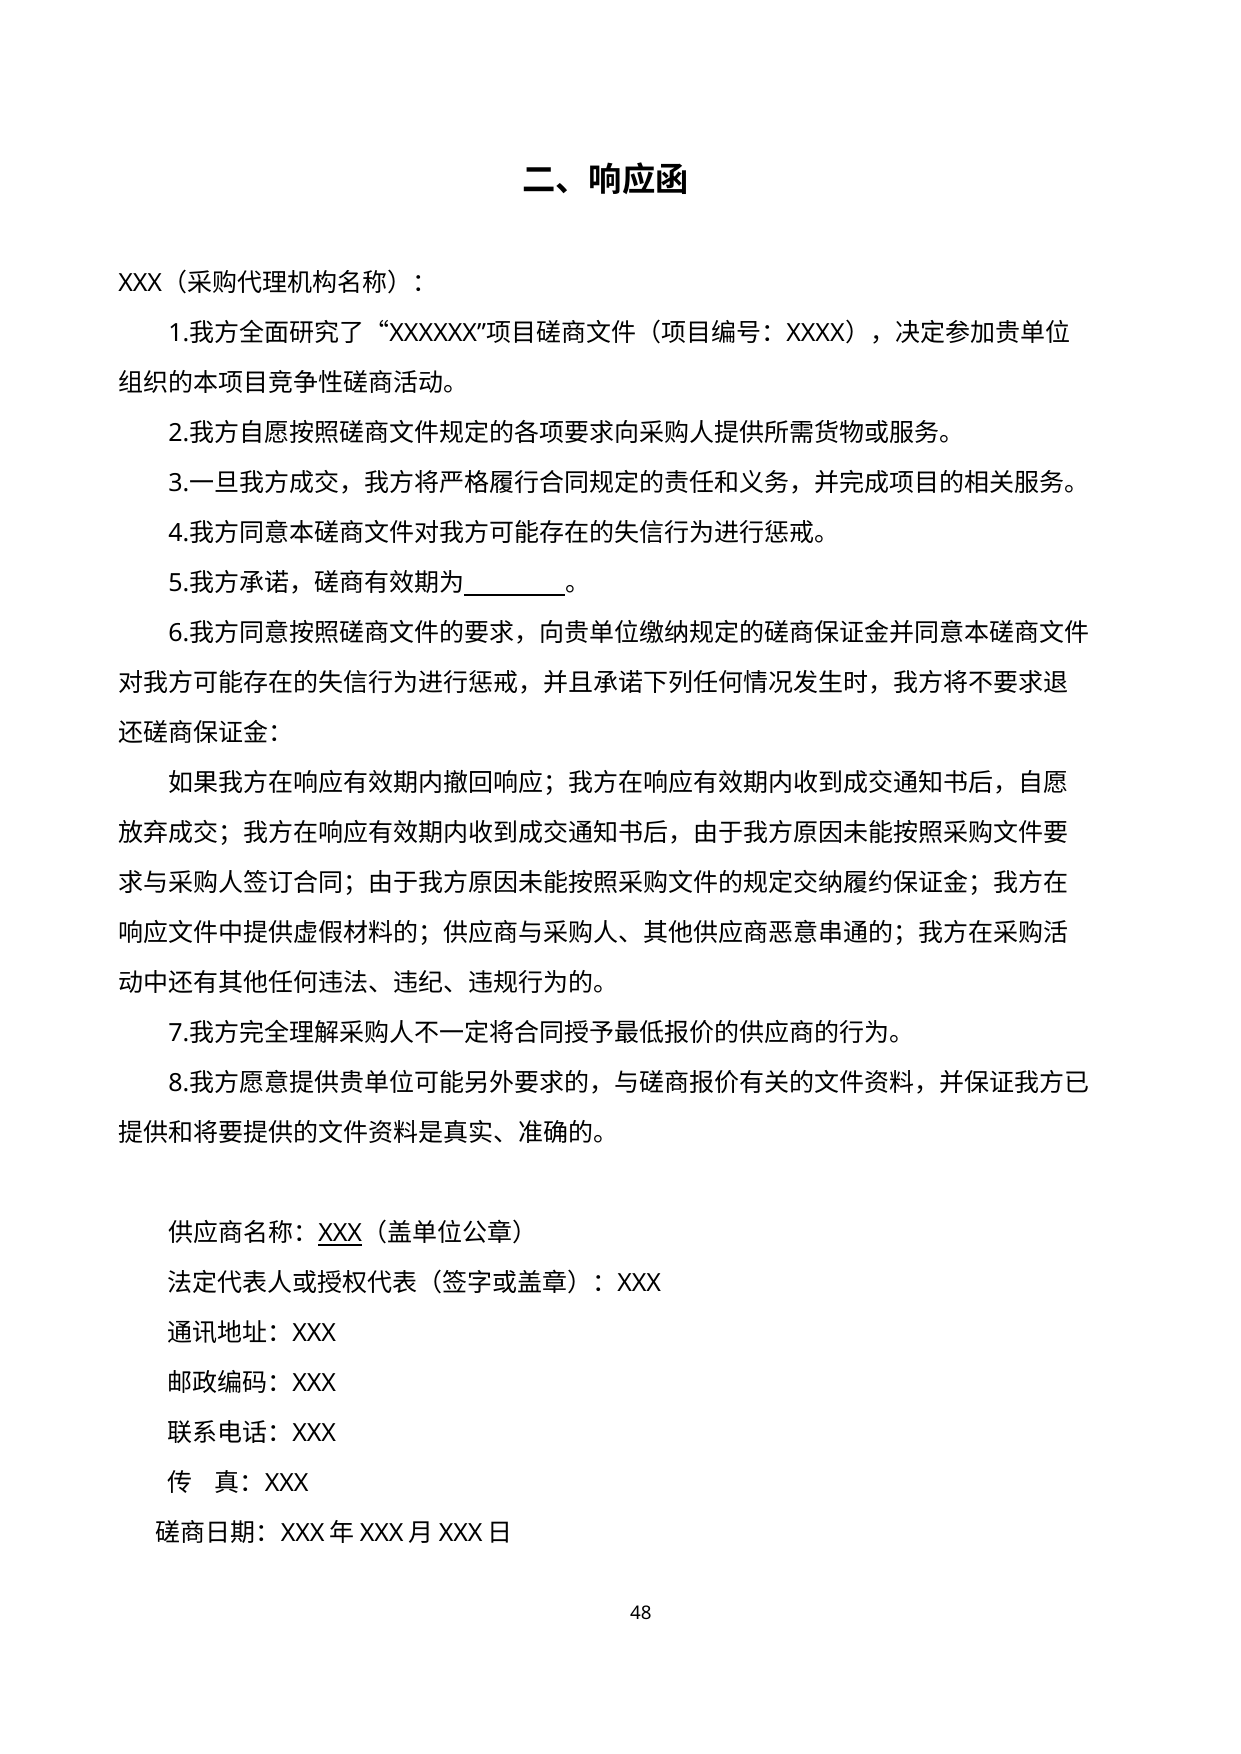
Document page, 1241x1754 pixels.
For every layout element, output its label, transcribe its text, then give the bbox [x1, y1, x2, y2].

text 7.我方完全理解采购人不一定将合同授予最低报价的供应商的行为。 [118, 1002, 1092, 1052]
text 6.我方同意按照磋商文件的要求，向贵单位缴纳规定的磋商保证金并同意本磋商文件对我方可能存在的失信行为进行惩戒，并且承诺下列任何情况发生时，我方将不要求退还磋商保证金： [118, 602, 1092, 752]
text 如果我方在响应有效期内撤回响应；我方在响应有效期内收到成交通知书后，自愿放弃成交；我方在响应有效期内收到成交通知书后，由于我方原因未能按照采购文件要求与采购人签订合同；由于我方原因未能按照采购文件的规定交纳履约保证金；我方在响应文件中提供虚假材料的；供应商与采购人、其他供应商恶意串通的；我方在采购活动中还有其他任何违法、违纪、违规行为的。 [118, 752, 1092, 1002]
text 4.我方同意本磋商文件对我方可能存在的失信行为进行惩戒。 [118, 502, 1092, 552]
text 传 真：XXX [118, 1452, 1092, 1502]
text 二、响应函 [118, 152, 1092, 202]
text 1.我方全面研究了“XXXXXX”项目磋商文件（项目编号：XXXX），决定参加贵单位组织的本项目竞争性磋商活动。 [118, 302, 1092, 402]
text 邮政编码：XXX [118, 1352, 1092, 1402]
text 通讯地址：XXX [118, 1302, 1092, 1352]
text 3.一旦我方成交，我方将严格履行合同规定的责任和义务，并完成项目的相关服务。 [118, 452, 1092, 502]
text 5.我方承诺，磋商有效期为 。 [118, 552, 1092, 602]
text 2.我方自愿按照磋商文件规定的各项要求向采购人提供所需货物或服务。 [168, 402, 1092, 452]
text 法定代表人或授权代表（签字或盖章）：XXX [118, 1252, 1092, 1302]
text 8.我方愿意提供贵单位可能另外要求的，与磋商报价有关的文件资料，并保证我方已提供和将要提供的文件资料是真实、准确的。 [118, 1052, 1092, 1152]
text 联系电话：XXX [118, 1402, 1092, 1452]
text 供应商名称：XXX（盖单位公章） [118, 1202, 1092, 1252]
text XXX（采购代理机构名称）： [118, 252, 1092, 302]
text 磋商日期：XXX年XXX月XXX日 [118, 1502, 1092, 1552]
